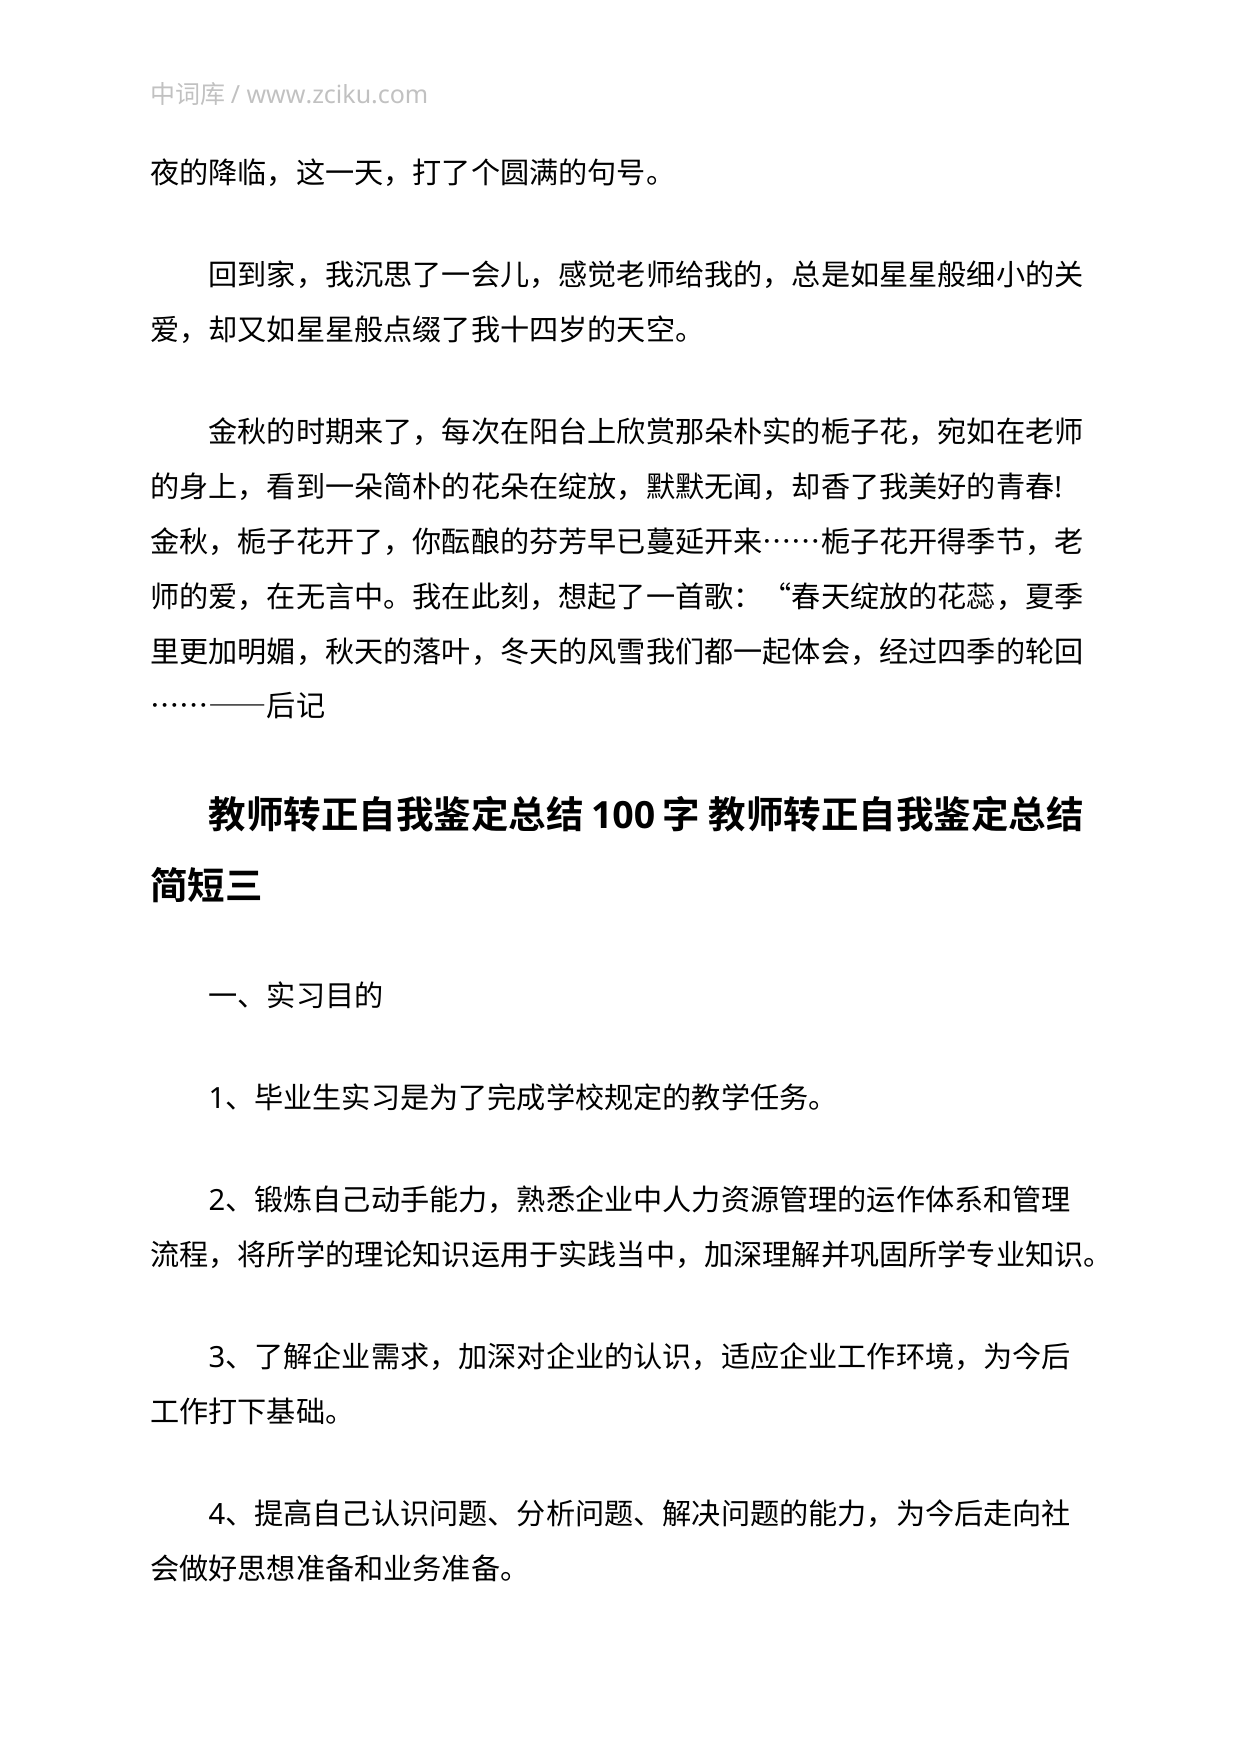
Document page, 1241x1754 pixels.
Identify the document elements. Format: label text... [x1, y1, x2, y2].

text 2、锻炼自己动手能力，熟悉企业中人力资源管理的运作体系和管理流程，将所学的理论知识运用于实践当中，加深理解并巩固所学专业知识。 [150, 1177, 1090, 1274]
text 3、了解企业需求，加深对企业的认识，适应企业工作环境，为今后工作打下基础。 [150, 1333, 1090, 1431]
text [150, 150, 1090, 192]
text 金秋的时期来了，每次在阳台上欣赏那朵朴实的栀子花，宛如在老师的身上，看到一朵简朴的花朵在绽放，默默无闻，却香了我美好的青春!金秋，栀子花开了，你酝酿的芬芳早已蔓延开来……栀子花开得季节，老师的爱，在无言中。我在此刻，想起了一首歌：“春天绽放的花蕊，夏季里更加明媚，秋天的落叶，冬天的风雪我们都一起体会，经过四季的轮回……——后记 [150, 408, 1090, 725]
text 教师转正自我鉴定总结100字 教师转正自我鉴定总结简短三 [150, 785, 1090, 910]
text 一、实习目的 [150, 973, 1090, 1015]
text 1、毕业生实习是为了完成学校规定的教学任务。 [150, 1075, 1090, 1117]
text 回到家，我沉思了一会儿，感觉老师给我的，总是如星星般细小的关爱，却又如星星般点缀了我十四岁的天空。 [150, 252, 1090, 349]
text 4、提高自己认识问题、分析问题、解决问题的能力，为今后走向社会做好思想准备和业务准备。 [150, 1490, 1090, 1587]
